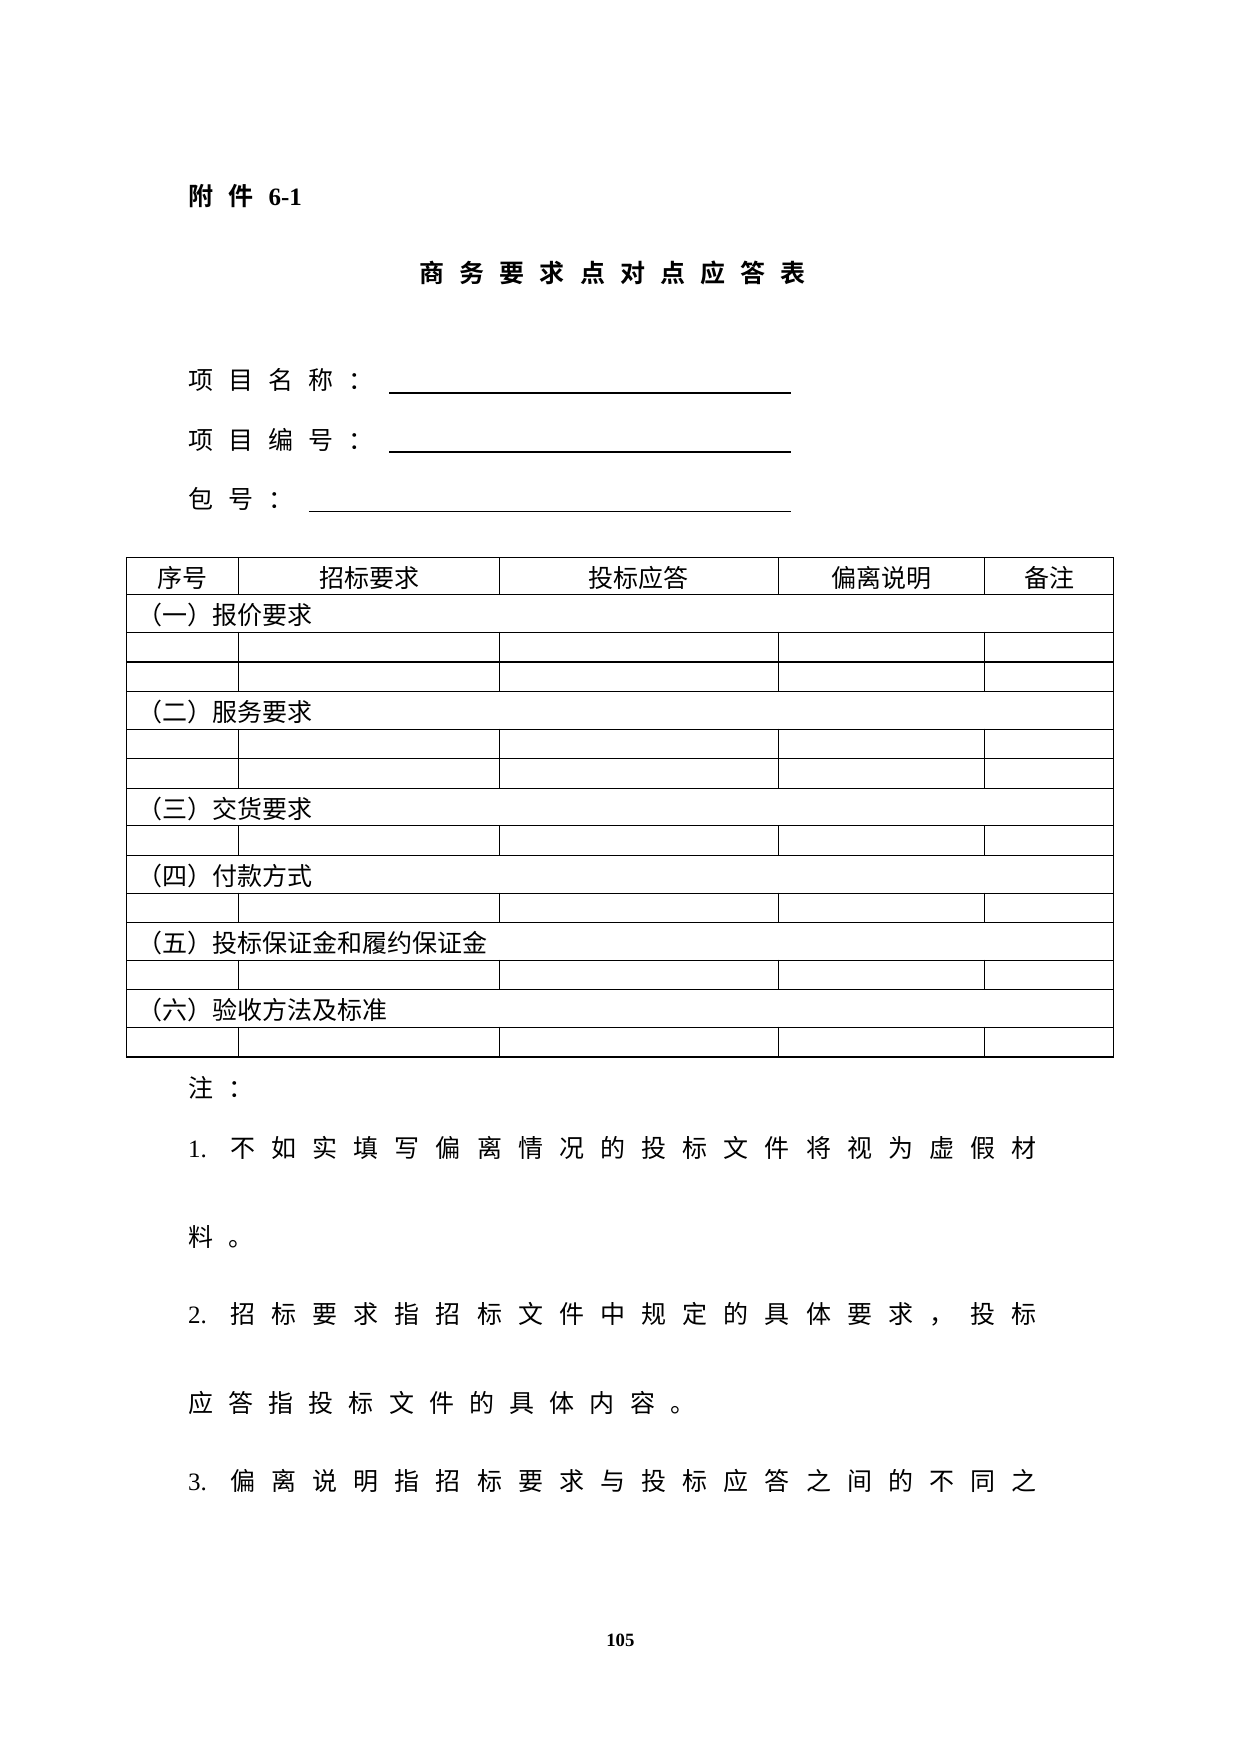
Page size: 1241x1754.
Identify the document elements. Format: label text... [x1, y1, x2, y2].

table_cell （五）投标保证金和履约保证金 [127, 923, 1113, 959]
table_cell [985, 730, 1113, 758]
table_cell [239, 961, 499, 989]
table_header 偏离说明 [779, 558, 984, 594]
text 商务要求点对点应答表 [188, 242, 1052, 301]
table_cell [239, 730, 499, 758]
table_cell [239, 826, 499, 855]
table_cell （三）交货要求 [127, 789, 1113, 825]
table_cell [127, 826, 238, 855]
table_cell [779, 961, 984, 989]
table_cell [985, 1028, 1113, 1056]
table_header 序号 [127, 558, 238, 594]
text 项目编号： [188, 408, 1052, 468]
table_cell [500, 633, 778, 661]
table_cell [500, 759, 778, 788]
table_cell [779, 1028, 984, 1056]
text 附件6-1 [188, 164, 1052, 224]
table_cell （四）付款方式 [127, 856, 1113, 892]
table_cell [500, 894, 778, 922]
text 包号： [188, 468, 1052, 527]
table_cell [239, 663, 499, 691]
table_cell [239, 759, 499, 788]
table_cell [779, 663, 984, 691]
table_cell [985, 633, 1113, 661]
table_cell [500, 730, 778, 758]
table_cell [127, 894, 238, 922]
table_cell [779, 633, 984, 661]
table_cell [127, 663, 238, 691]
table_cell [779, 730, 984, 758]
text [188, 1450, 1052, 1509]
table_cell [127, 730, 238, 758]
table_cell [500, 961, 778, 989]
text 注： [188, 1058, 1052, 1117]
table_cell [127, 633, 238, 661]
table_cell （六）验收方法及标准 [127, 990, 1113, 1027]
table_cell [239, 1028, 499, 1056]
table_cell [985, 759, 1113, 788]
table_header 招标要求 [239, 558, 499, 594]
table_header 投标应答 [500, 558, 778, 594]
table_header 备注 [985, 558, 1113, 594]
table_cell [779, 826, 984, 855]
table_cell （二）服务要求 [127, 692, 1113, 728]
table_cell [127, 961, 238, 989]
table_cell [779, 759, 984, 788]
table_cell [985, 961, 1113, 989]
text 2. 招标要求指招标文件中规定的具体要求，投标应答指投标文件的具体内容。 [188, 1283, 1052, 1432]
table_cell [985, 826, 1113, 855]
table_cell （一）报价要求 [127, 595, 1113, 632]
table_cell [239, 894, 499, 922]
table_cell [127, 1028, 238, 1056]
table_cell [985, 894, 1113, 922]
table_cell [127, 759, 238, 788]
table_cell [500, 1028, 778, 1056]
table_cell [500, 826, 778, 855]
table_cell [239, 633, 499, 661]
table_cell [500, 663, 778, 691]
text 1. 不如实填写偏离情况的投标文件将视为虚假材料。 [188, 1117, 1052, 1265]
text 项目名称： [188, 349, 1052, 408]
table_cell [779, 894, 984, 922]
table_cell [985, 663, 1113, 691]
